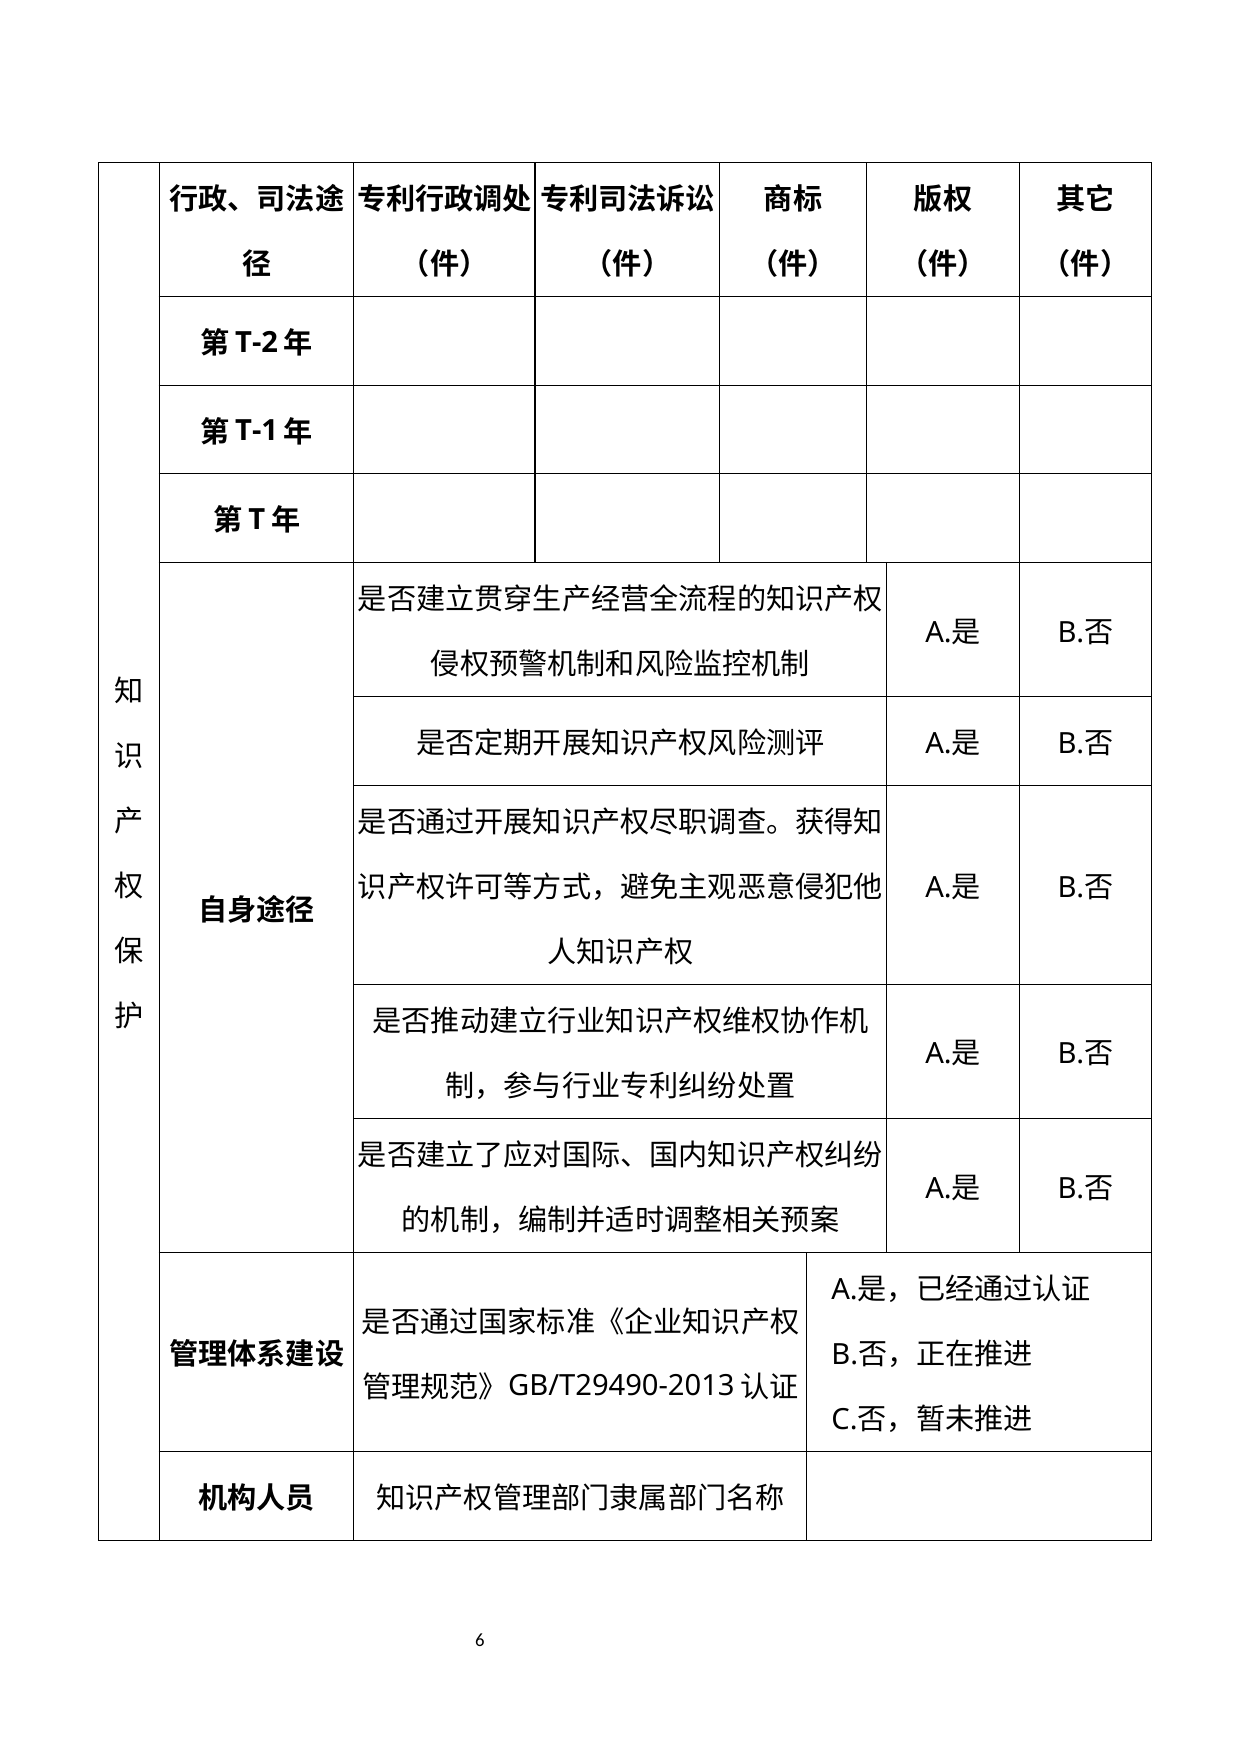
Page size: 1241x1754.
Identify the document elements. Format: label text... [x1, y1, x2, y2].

table_cell B.否 [1020, 563, 1151, 696]
table_cell 是否建立贯穿生产经营全流程的知识产权侵权预警机制和风险监控机制 [354, 563, 886, 696]
table_cell B.否 [1020, 1119, 1151, 1252]
table_cell [536, 386, 719, 473]
table_cell A.是 [887, 697, 1019, 784]
table_cell 是否通过国家标准《企业知识产权管理规范》GB/T29490-2013认证 [354, 1253, 806, 1451]
table_cell [1020, 297, 1151, 385]
table_cell 第T年 [160, 474, 353, 562]
table_cell A.是 [887, 1119, 1019, 1252]
table_cell A.是 [887, 985, 1019, 1118]
table_cell [354, 474, 534, 562]
table_cell A.是，已经通过认证 B.否，正在推进 C.否，暂未推进 [807, 1253, 1151, 1451]
table_cell 是否建立了应对国际、国内知识产权纠纷的机制，编制并适时调整相关预案 [354, 1119, 886, 1252]
table_cell [867, 474, 1019, 562]
table_cell 第T-2年 [160, 297, 353, 385]
table_cell 版权 （件） [867, 163, 1019, 296]
table_cell 专利行政调处（件） [354, 163, 534, 296]
table_cell 知识产权管理部门隶属部门名称 [354, 1452, 806, 1540]
table_cell B.否 [1020, 786, 1151, 984]
table_cell 其它 （件） [1020, 163, 1151, 296]
table_cell 管理体系建设 [160, 1253, 353, 1451]
table_cell B.否 [1020, 697, 1151, 784]
table_cell [1020, 386, 1151, 473]
table_cell 是否通过开展知识产权尽职调查。获得知识产权许可等方式，避免主观恶意侵犯他人知识产权 [354, 786, 886, 984]
table_cell [1020, 474, 1151, 562]
table_cell [720, 386, 866, 473]
table_cell [720, 297, 866, 385]
table_cell 自身途径 [160, 563, 353, 1252]
table_cell 知 识 产 权 保 护 [99, 163, 159, 1540]
table_cell 商标 （件） [720, 163, 866, 296]
table_cell 是否定期开展知识产权风险测评 [354, 697, 886, 784]
table_cell B.否 [1020, 985, 1151, 1118]
table_cell [536, 474, 719, 562]
table_cell 行政、司法途径 [160, 163, 353, 296]
table_cell [354, 386, 534, 473]
table_cell 是否推动建立行业知识产权维权协作机制，参与行业专利纠纷处置 [354, 985, 886, 1118]
table_cell A.是 [887, 563, 1019, 696]
table_cell 机构人员 [160, 1452, 353, 1540]
table_cell A.是 [887, 786, 1019, 984]
table_cell [867, 297, 1019, 385]
table_cell [867, 386, 1019, 473]
table_cell [807, 1452, 1151, 1540]
table_cell 专利司法诉讼（件） [536, 163, 719, 296]
table_cell 第T-1年 [160, 386, 353, 473]
table_cell [720, 474, 866, 562]
table_cell [536, 297, 719, 385]
table_cell [354, 297, 534, 385]
